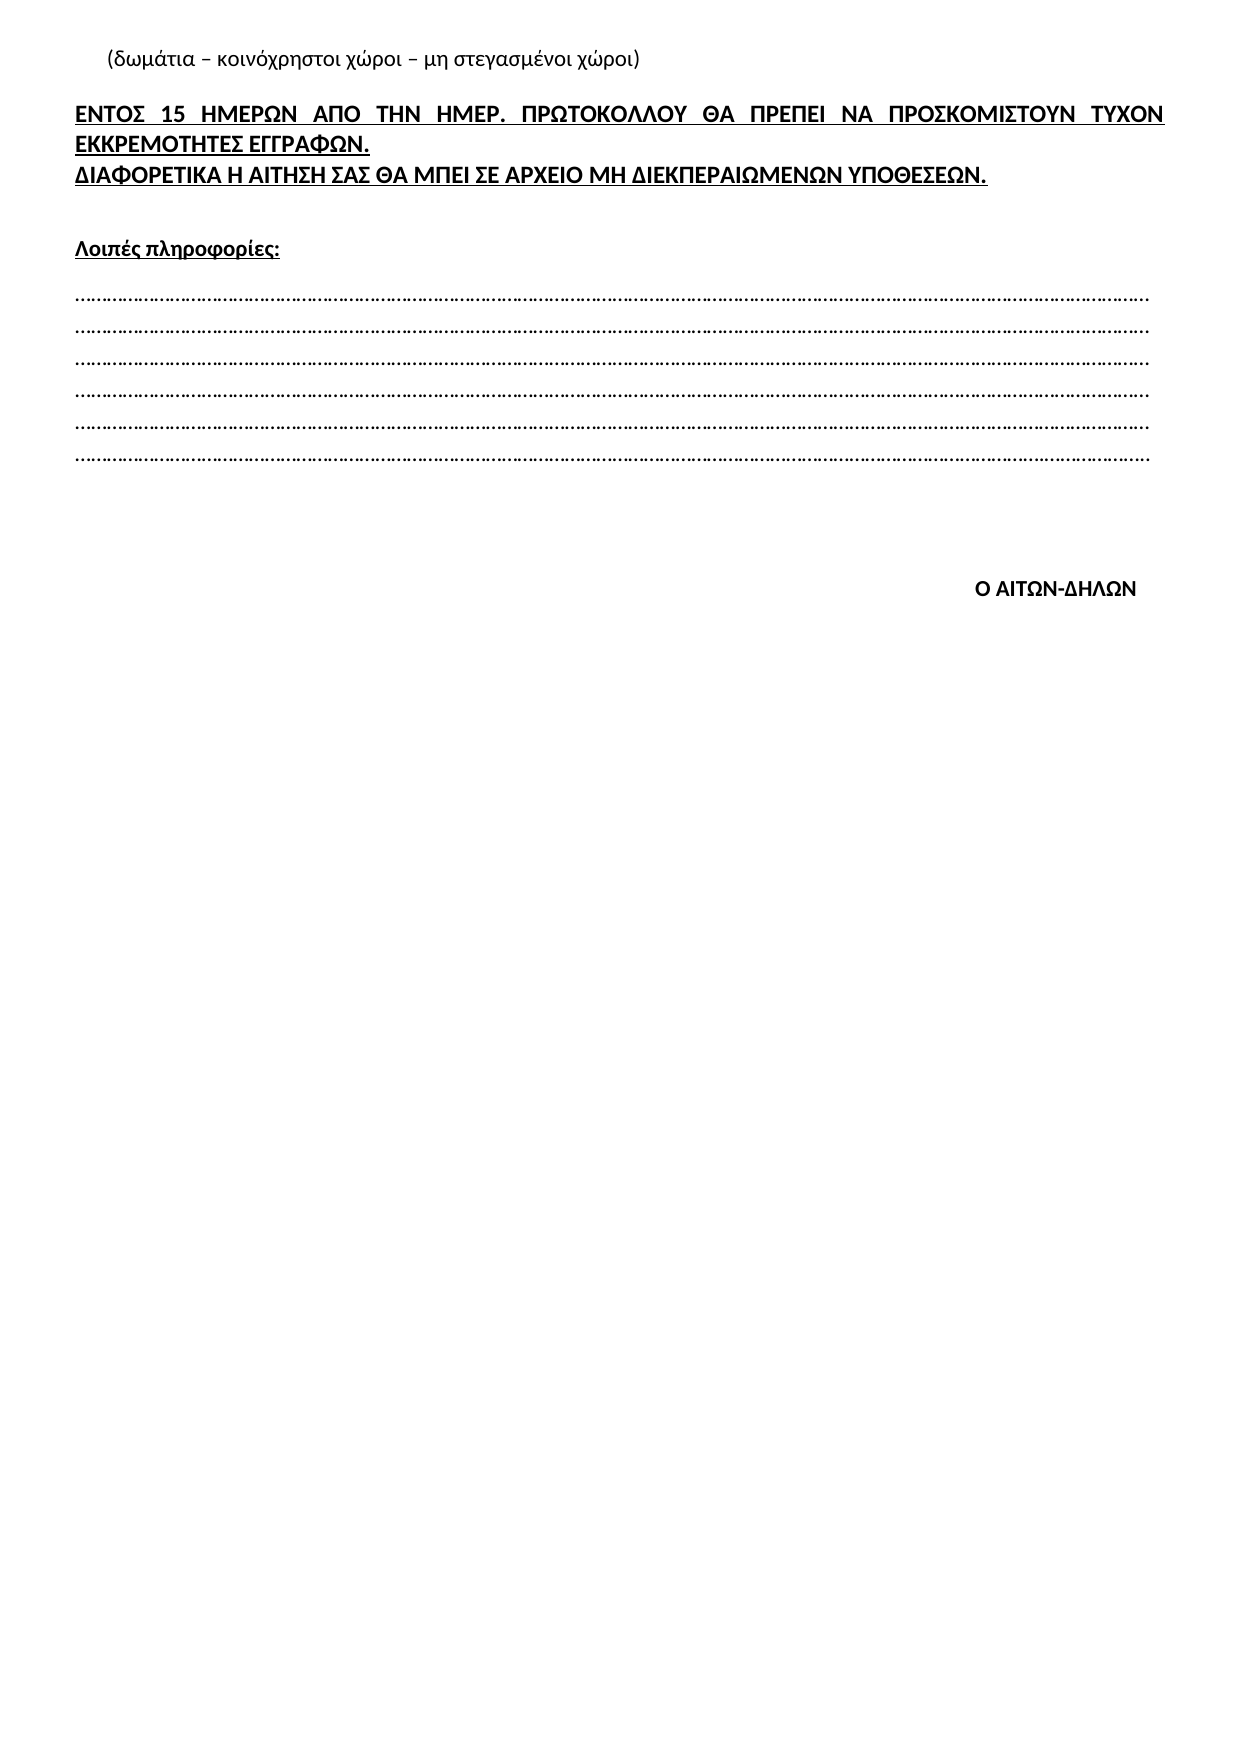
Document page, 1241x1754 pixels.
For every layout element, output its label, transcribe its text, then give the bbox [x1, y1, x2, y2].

text ΕΝΤΟΣ 15 ΗΜΕΡΩΝ ΑΠΟ ΤΗΝ ΗΜΕΡ. ΠΡΩΤΟΚΟΛΛΟΥ ΘΑ ΠΡΕΠΕΙ ΝΑ ΠΡΟΣΚΟΜΙΣΤΟΥΝ ΤΥΧΟΝ ΕΚΚΡΕΜΟΤΗΤΕΣ ΕΓΓΡΑΦΩΝ. [75, 98, 1165, 124]
text Λοιπές πληροφορίες: [75, 234, 1165, 262]
text …………………………………………………………………………………………………………………………………………………………………………………………………………………………………………………………………………………………………………………………………………………………………………………………………………………………………………………………………………………………………………………………………………………………………………………………………………………………………………………………………………………………………………………………………………………………………………………………………………………………………………………………………………………………………………………………………………………………………………………………………………………………………………………………………………………………………………….……………….. [75, 279, 1165, 468]
text ΕΝΤΟΣ 15 ΗΜΕΡΩΝ ΑΠΟ ΤΗΝ ΗΜΕΡ. ΠΡΩΤΟΚΟΛΛΟΥ ΘΑ ΠΡΕΠΕΙ ΝΑ ΠΡΟΣΚΟΜΙΣΤΟΥΝ ΤΥΧΟΝ ΕΚΚΡΕΜΟΤΗΤΕΣ ΕΓΓΡΑΦΩΝ. [75, 125, 1165, 159]
text ΔΙΑΦΟΡΕΤΙΚΑ Η ΑΙΤΗΣΗ ΣΑΣ ΘΑ ΜΠΕΙ ΣΕ ΑΡΧΕΙΟ ΜΗ ΔΙΕΚΠΕΡΑΙΩΜΕΝΩΝ ΥΠΟΘΕΣΕΩΝ. [75, 159, 1165, 189]
list (δωμάτια – κοινόχρηστοι χώροι – μη στεγασμένοι χώροι) [107, 44, 1177, 72]
text Ο ΑΙΤΩΝ-ΔΗΛΩΝ [900, 574, 1165, 602]
